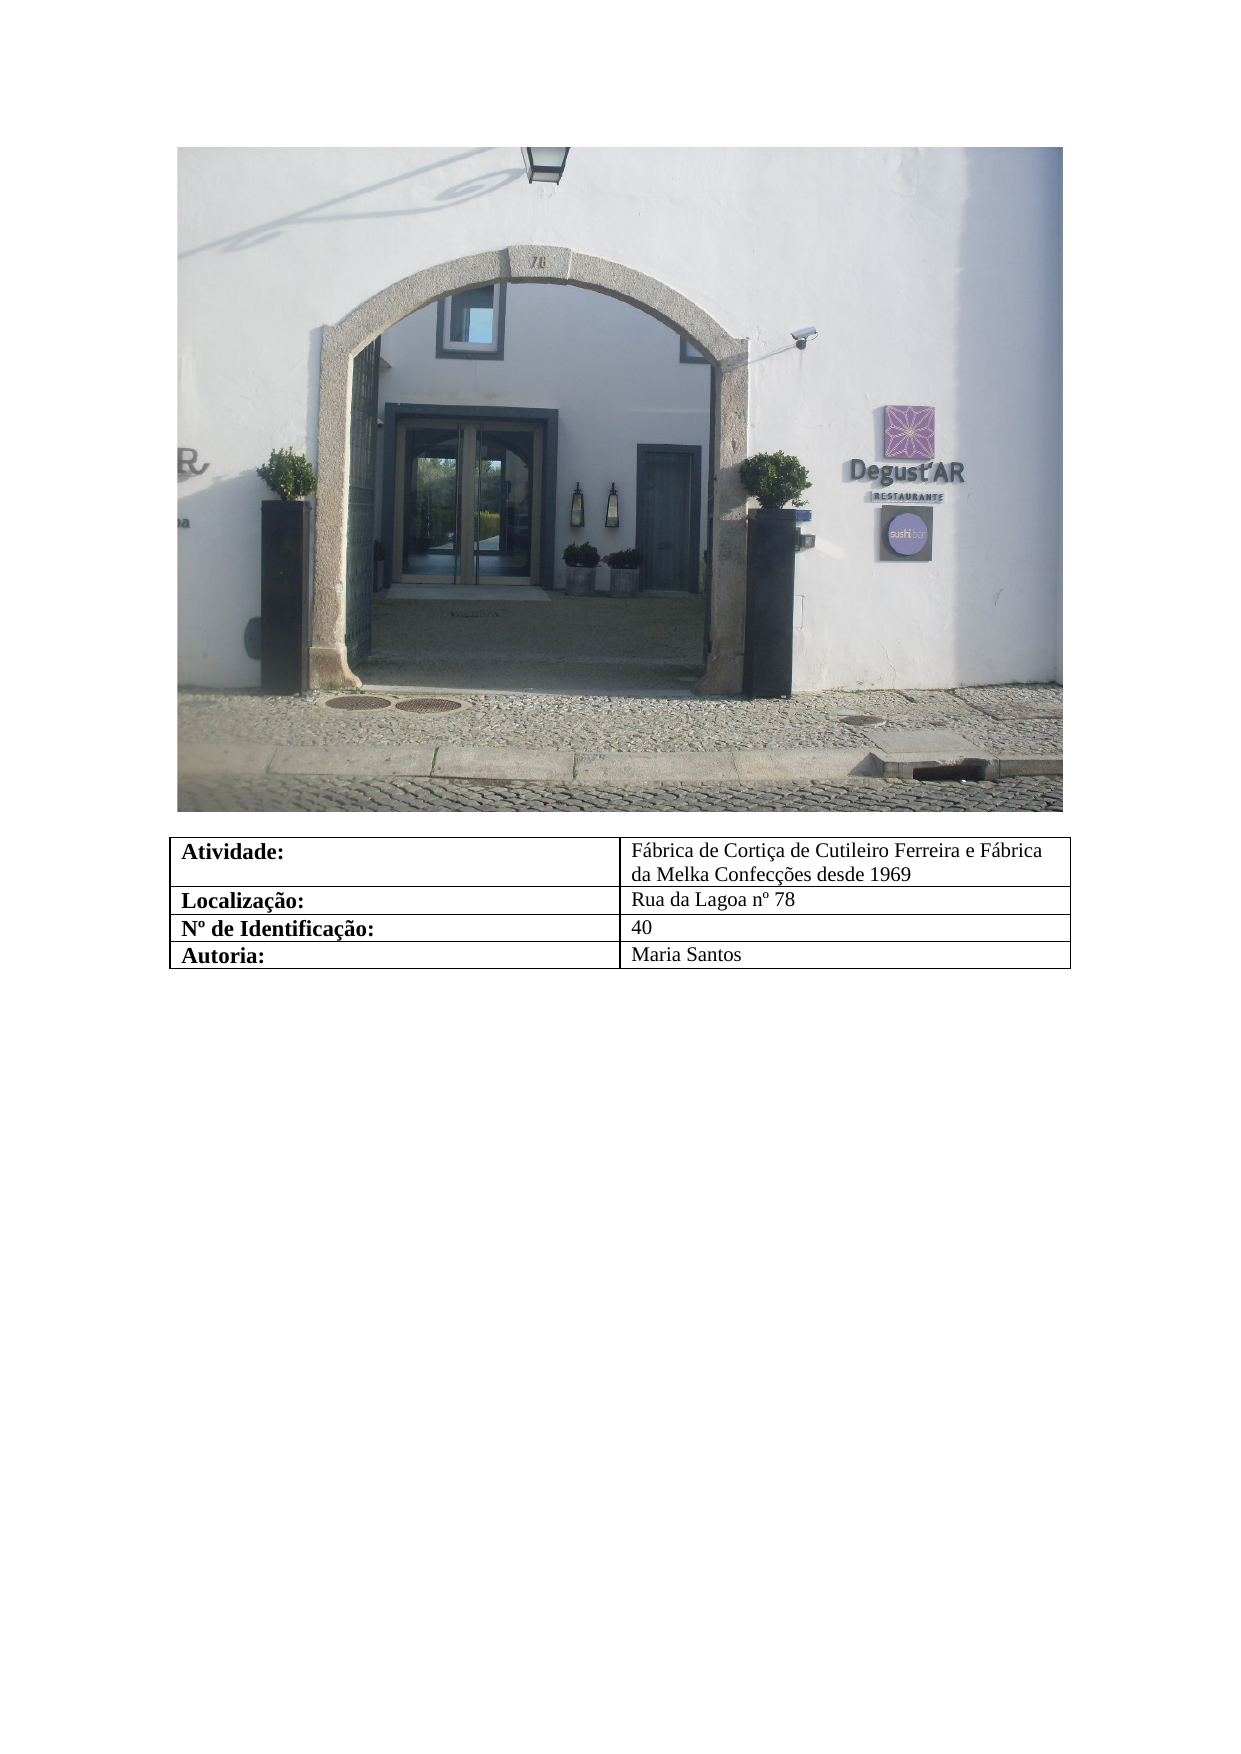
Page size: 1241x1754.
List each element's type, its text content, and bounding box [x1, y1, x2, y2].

table_cell Maria Santos [621, 942, 1070, 968]
table_header Atividade: [171, 838, 619, 886]
table_cell Localização: [171, 887, 619, 913]
picture [177, 147, 1063, 812]
table_cell Nº de Identificação: [171, 915, 619, 941]
table_cell 40 [621, 915, 1070, 941]
table_header Fábrica de Cortiça de Cutileiro Ferreira e Fábrica da Melka Confecções desde 1969 [621, 838, 1070, 886]
table_cell Rua da Lagoa nº 78 [621, 887, 1070, 913]
table_cell Autoria: [171, 942, 619, 968]
